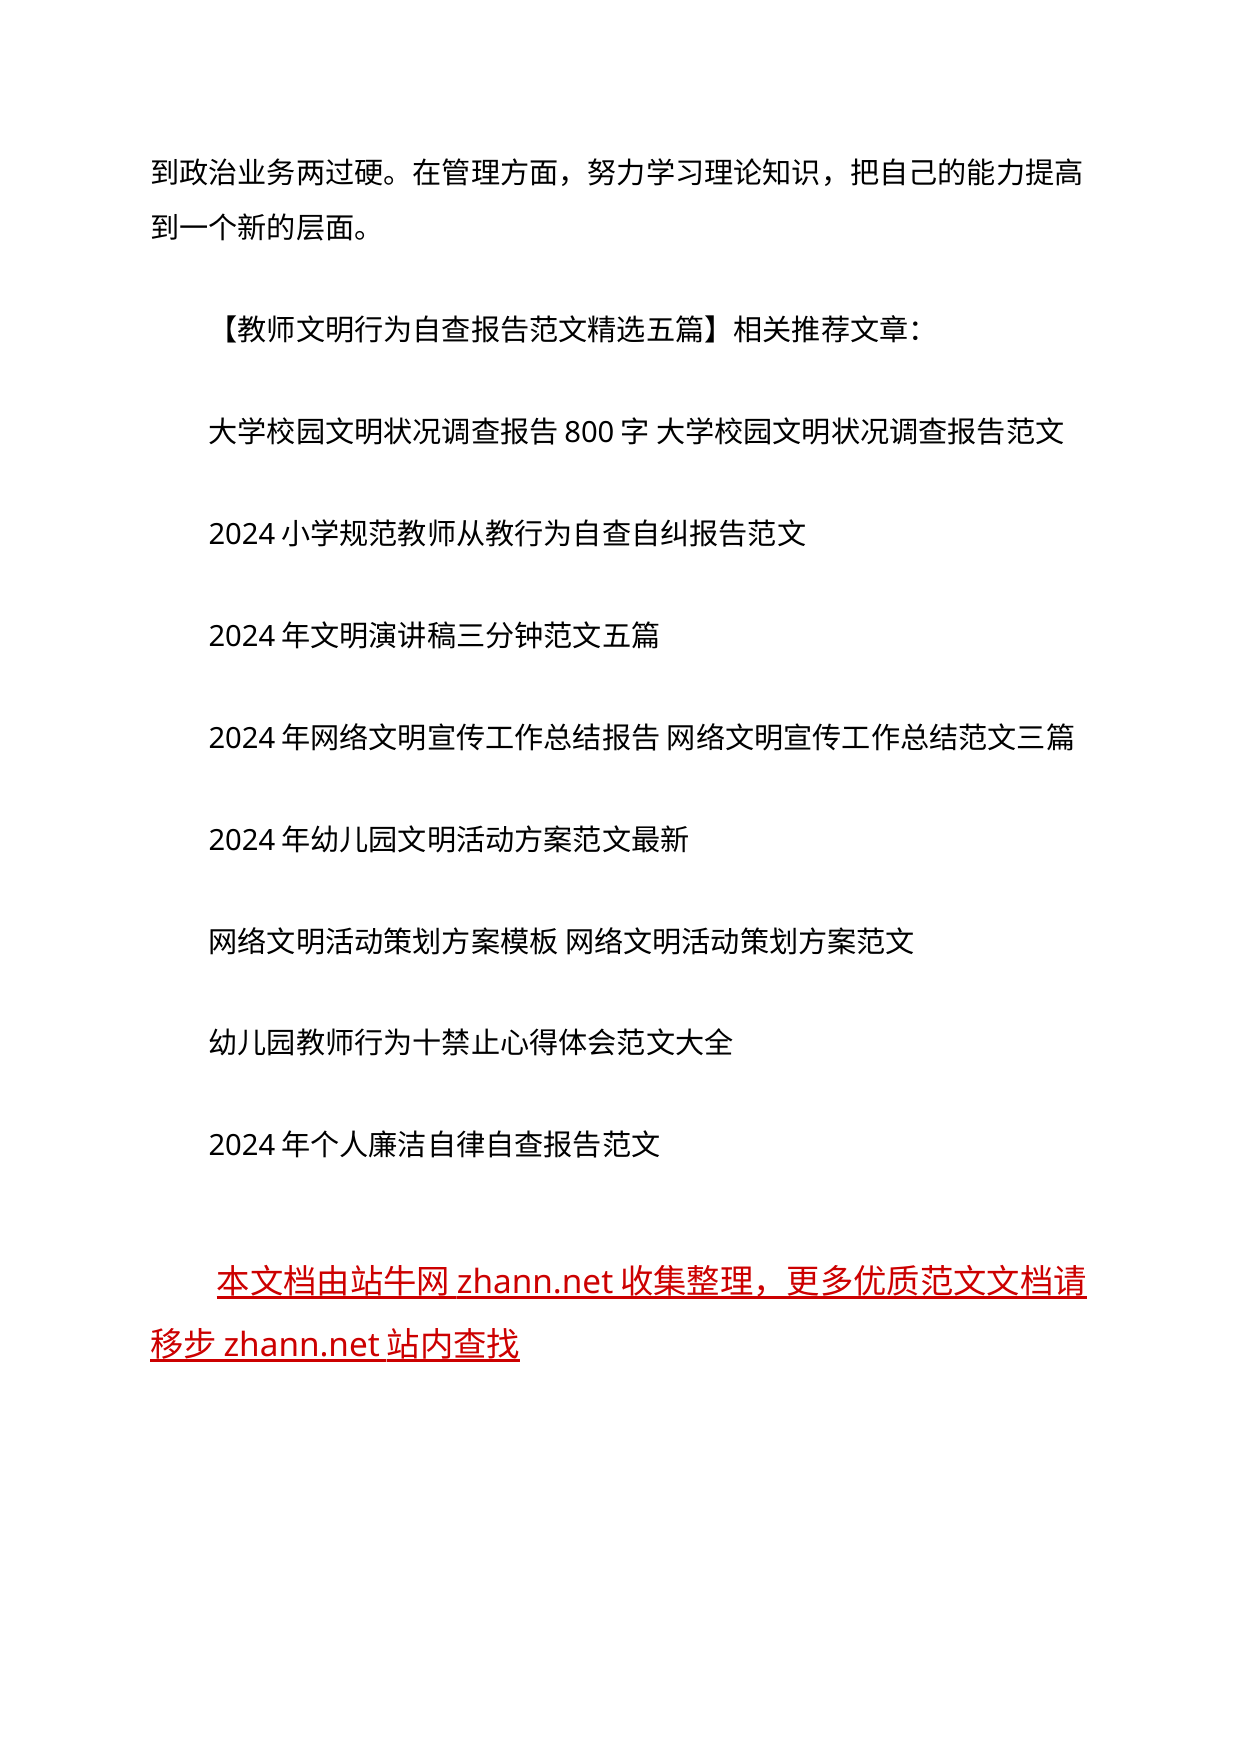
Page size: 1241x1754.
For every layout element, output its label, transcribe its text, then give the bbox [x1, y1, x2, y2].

text 本文档由站牛网zhann.net收集整理，更多优质范文文档请移步zhann.net站内查找 [150, 1255, 1090, 1366]
text 【教师文明行为自查报告范文精选五篇】相关推荐文章： [150, 307, 1090, 349]
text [150, 150, 1090, 247]
text 2024小学规范教师从教行为自查自纠报告范文 [150, 510, 1090, 553]
text 2024年网络文明宣传工作总结报告 网络文明宣传工作总结范文三篇 [150, 714, 1090, 757]
text 2024年个人廉洁自律自查报告范文 [150, 1122, 1090, 1164]
text 2024年文明演讲稿三分钟范文五篇 [150, 612, 1090, 655]
text 大学校园文明状况调查报告800字 大学校园文明状况调查报告范文 [150, 408, 1090, 451]
text 网络文明活动策划方案模板 网络文明活动策划方案范文 [150, 918, 1090, 961]
text 幼儿园教师行为十禁止心得体会范文大全 [150, 1020, 1090, 1062]
text 2024年幼儿园文明活动方案范文最新 [150, 816, 1090, 859]
